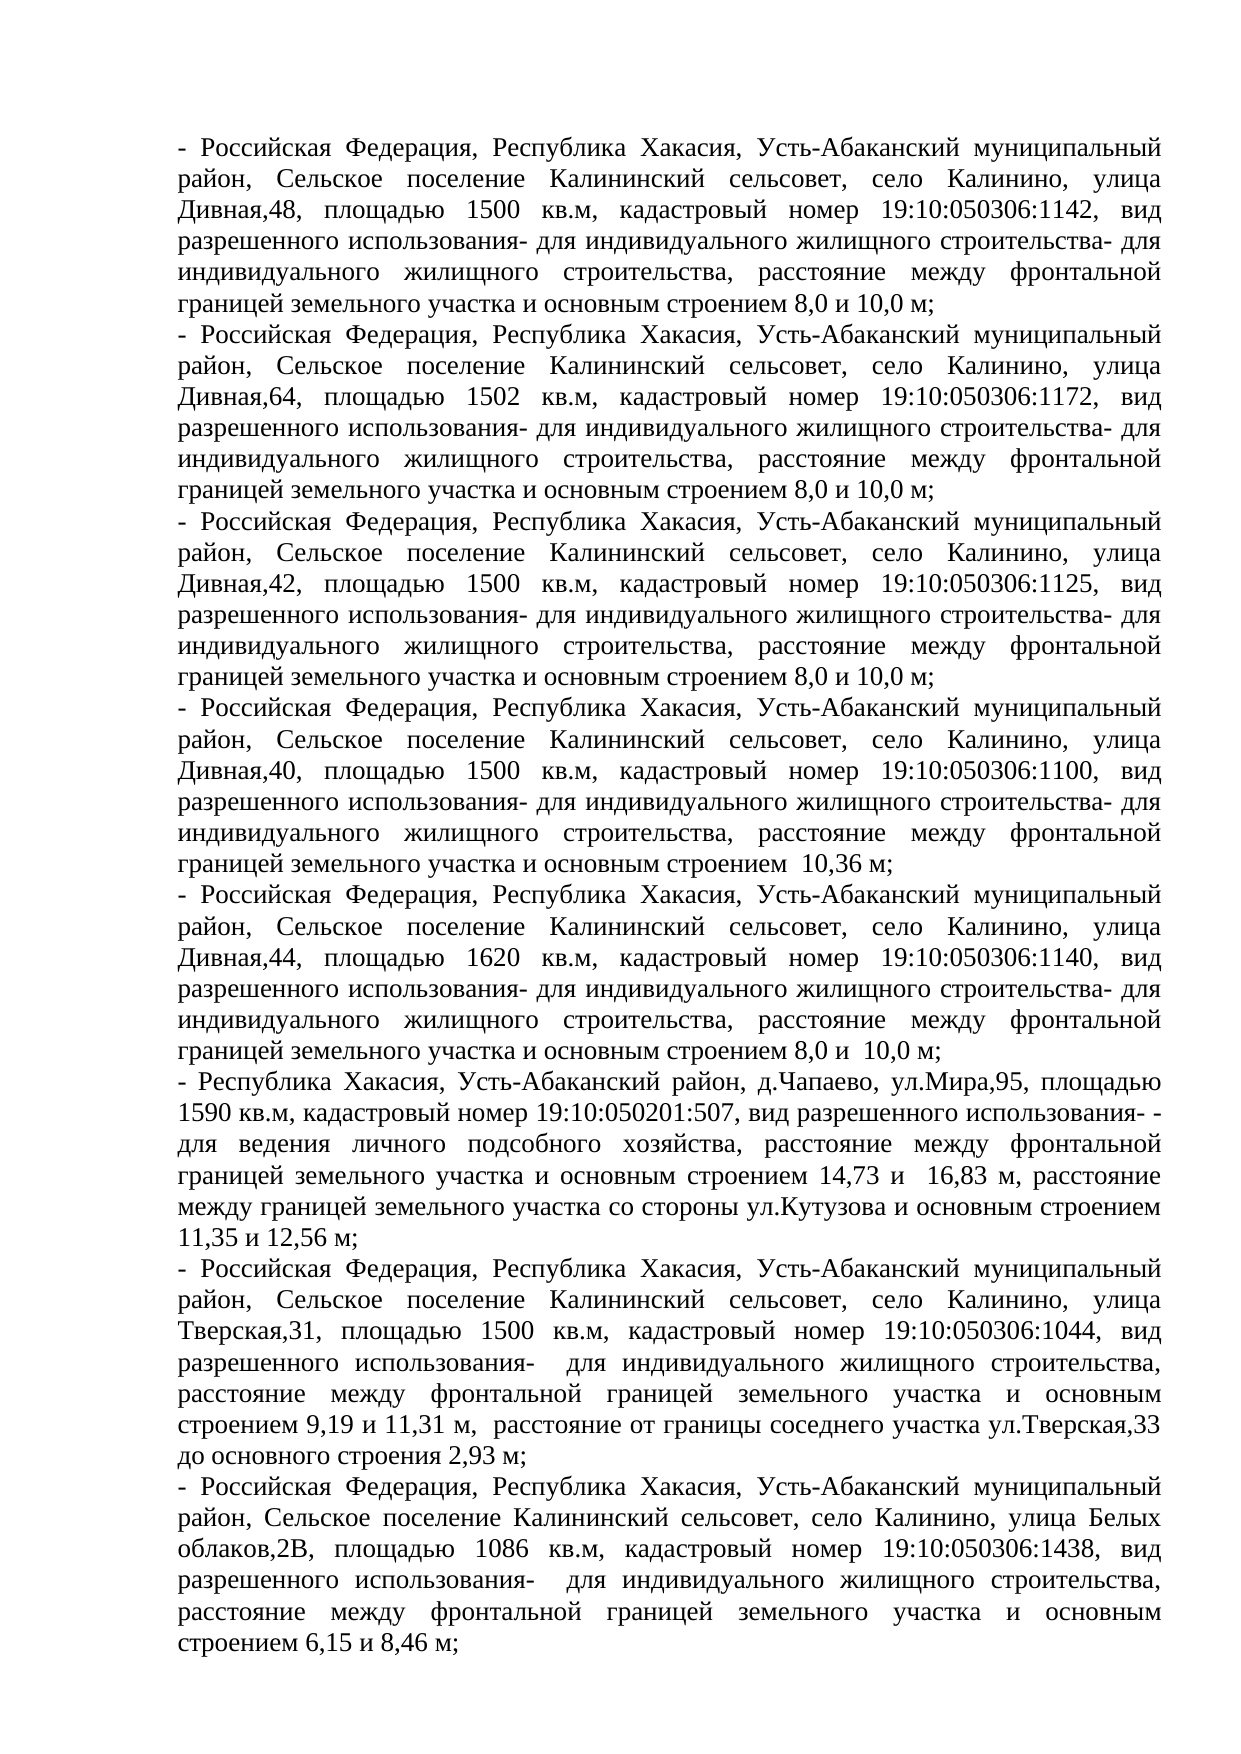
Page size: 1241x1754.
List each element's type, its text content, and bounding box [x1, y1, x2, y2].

text - Российская Федерация, Республика Хакасия, Усть-Абаканский муниципальный район, Сельское поселение Калининский сельсовет, село Калинино, улица Тверская,31, площадью 1500 кв.м, кадастровый номер 19:10:050306:1044, вид разрешенного использования- для индивидуального жилищного строительства, расстояние между фронтальной границей земельного участка и основным строением 9,19 и 11,31 м, расстояние от границы соседнего участка ул.Тверская,33 до основного строения 2,93 м; [177, 1252, 1162, 1470]
text - Российская Федерация, Республика Хакасия, Усть-Абаканский муниципальный район, Сельское поселение Калининский сельсовет, село Калинино, улица Дивная,44, площадью 1620 кв.м, кадастровый номер 19:10:050306:1140, вид разрешенного использования- для индивидуального жилищного строительства- для индивидуального жилищного строительства, расстояние между фронтальной границей земельного участка и основным строением 8,0 и 10,0 м; [177, 878, 1162, 1065]
text - Российская Федерация, Республика Хакасия, Усть-Абаканский муниципальный район, Сельское поселение Калининский сельсовет, село Калинино, улица Дивная,40, площадью 1500 кв.м, кадастровый номер 19:10:050306:1100, вид разрешенного использования- для индивидуального жилищного строительства- для индивидуального жилищного строительства, расстояние между фронтальной границей земельного участка и основным строением 10,36 м; [177, 692, 1162, 878]
text - Российская Федерация, Республика Хакасия, Усть-Абаканский муниципальный район, Сельское поселение Калининский сельсовет, село Калинино, улица Дивная,48, площадью 1500 кв.м, кадастровый номер 19:10:050306:1142, вид разрешенного использования- для индивидуального жилищного строительства- для индивидуального жилищного строительства, расстояние между фронтальной границей земельного участка и основным строением 8,0 и 10,0 м; [177, 131, 1162, 318]
text - Российская Федерация, Республика Хакасия, Усть-Абаканский муниципальный район, Сельское поселение Калининский сельсовет, село Калинино, улица Дивная,42, площадью 1500 кв.м, кадастровый номер 19:10:050306:1125, вид разрешенного использования- для индивидуального жилищного строительства- для индивидуального жилищного строительства, расстояние между фронтальной границей земельного участка и основным строением 8,0 и 10,0 м; [177, 505, 1162, 692]
text - Российская Федерация, Республика Хакасия, Усть-Абаканский муниципальный район, Сельское поселение Калининский сельсовет, село Калинино, улица Дивная,64, площадью 1502 кв.м, кадастровый номер 19:10:050306:1172, вид разрешенного использования- для индивидуального жилищного строительства- для индивидуального жилищного строительства, расстояние между фронтальной границей земельного участка и основным строением 8,0 и 10,0 м; [177, 318, 1162, 505]
text - Республика Хакасия, Усть-Абаканский район, д.Чапаево, ул.Мира,95, площадью 1590 кв.м, кадастровый номер 19:10:050201:507, вид разрешенного использования- - для ведения личного подсобного хозяйства, расстояние между фронтальной границей земельного участка и основным строением 14,73 и 16,83 м, расстояние между границей земельного участка со стороны ул.Кутузова и основным строением 11,35 и 12,56 м; [177, 1065, 1162, 1252]
text - Российская Федерация, Республика Хакасия, Усть-Абаканский муниципальный район, Сельское поселение Калининский сельсовет, село Калинино, улица Белых облаков,2В, площадью 1086 кв.м, кадастровый номер 19:10:050306:1438, вид разрешенного использования- для индивидуального жилищного строительства, расстояние между фронтальной границей земельного участка и основным строением 6,15 и 8,46 м; [177, 1470, 1162, 1657]
